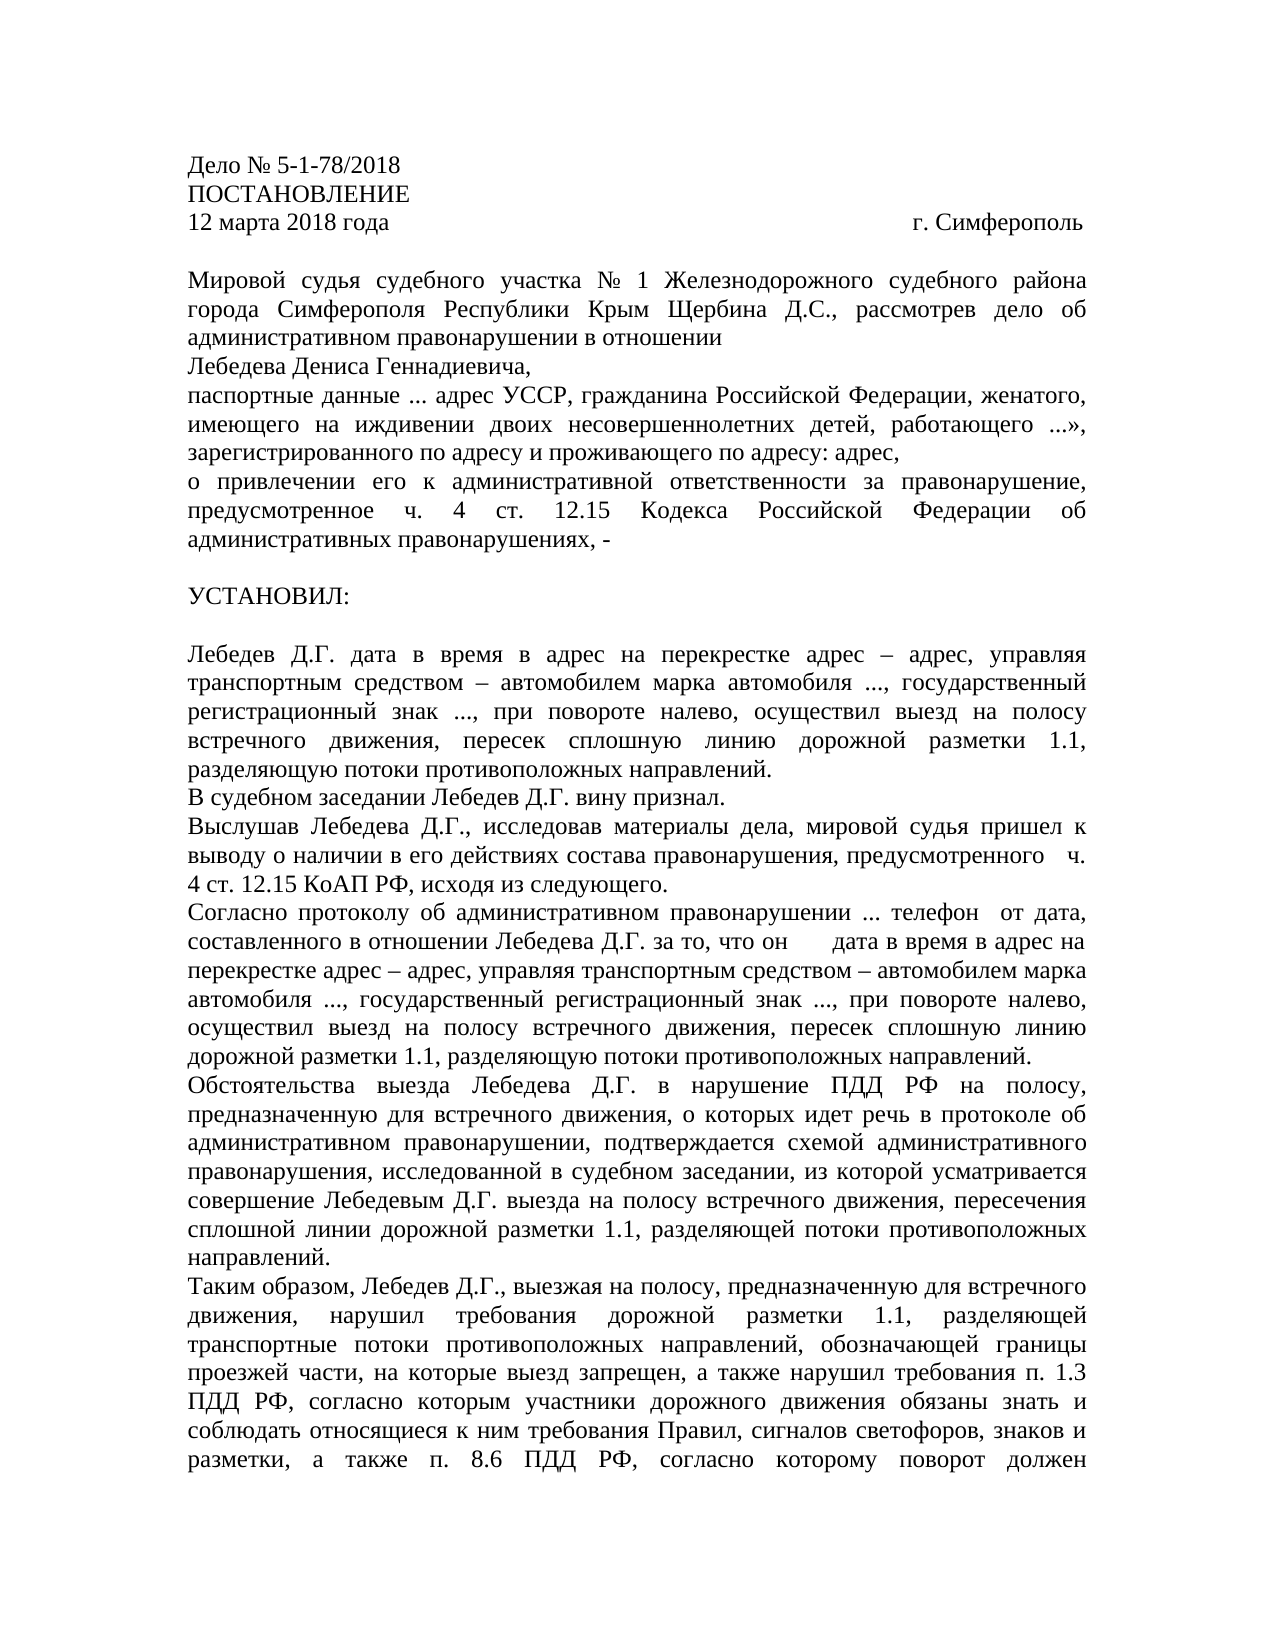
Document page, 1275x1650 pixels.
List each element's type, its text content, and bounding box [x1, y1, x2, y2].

text Согласно протоколу об административном правонарушении ... телефон от дата, составленного в отношении Лебедева Д.Г. за то, что он дата в время в адрес на перекрестке адрес – адрес, управляя транспортным средством – автомобилем марка автомобиля ..., государственный регистрационный знак ..., при повороте налево, осуществил выезд на полосу встречного движения, пересек сплошную линию дорожной разметки 1.1, разделяющую потоки противоположных направлений. [187, 897, 1087, 1070]
text Лебедева Дениса Геннадиевича, [187, 351, 1087, 380]
text Обстоятельства выезда Лебедева Д.Г. в нарушение ПДД РФ на полосу, предназначенную для встречного движения, о которых идет речь в протоколе об административном правонарушении, подтверждается схемой административного правонарушения, исследованной в судебном заседании, из которой усматривается совершение Лебедевым Д.Г. выезда на полосу встречного движения, пересечения сплошной линии дорожной разметки 1.1, разделяющей потоки противоположных направлений. [187, 1070, 1087, 1271]
text о привлечении его к административной ответственности за правонарушение, предусмотренное ч. 4 ст. 12.15 Кодекса Российской Федерации об административных правонарушениях, - [187, 466, 1087, 552]
text УСТАНОВИЛ: [187, 581, 1087, 610]
text Дело № 5-1-78/2018 [187, 150, 1087, 179]
text Лебедев Д.Г. дата в время в адрес на перекрестке адрес – адрес, управляя транспортным средством – автомобилем марка автомобиля ..., государственный регистрационный знак ..., при повороте налево, осуществил выезд на полосу встречного движения, пересек сплошную линию дорожной разметки 1.1, разделяющую потоки противоположных направлений. [187, 639, 1087, 782]
text 12 марта 2018 года г. Симферополь [187, 207, 1087, 236]
text паспортные данные ... адрес УССР, гражданина Российской Федерации, женатого, имеющего на иждивении двоих несовершеннолетних детей, работающего ...», зарегистрированного по адресу и проживающего по адресу: адрес, [187, 380, 1087, 466]
text В судебном заседании Лебедев Д.Г. вину признал. [187, 782, 1087, 811]
text ПОСТАНОВЛЕНИЕ [187, 179, 1087, 207]
text Выслушав Лебедева Д.Г., исследовав материалы дела, мировой судья пришел к выводу о наличии в его действиях состава правонарушения, предусмотренного ч. 4 ст. 12.15 КоАП РФ, исходя из следующего. [187, 811, 1087, 897]
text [187, 1271, 1087, 1472]
text Мировой судья судебного участка № 1 Железнодорожного судебного района города Симферополя Республики Крым Щербина Д.С., рассмотрев дело об административном правонарушении в отношении [187, 265, 1087, 351]
